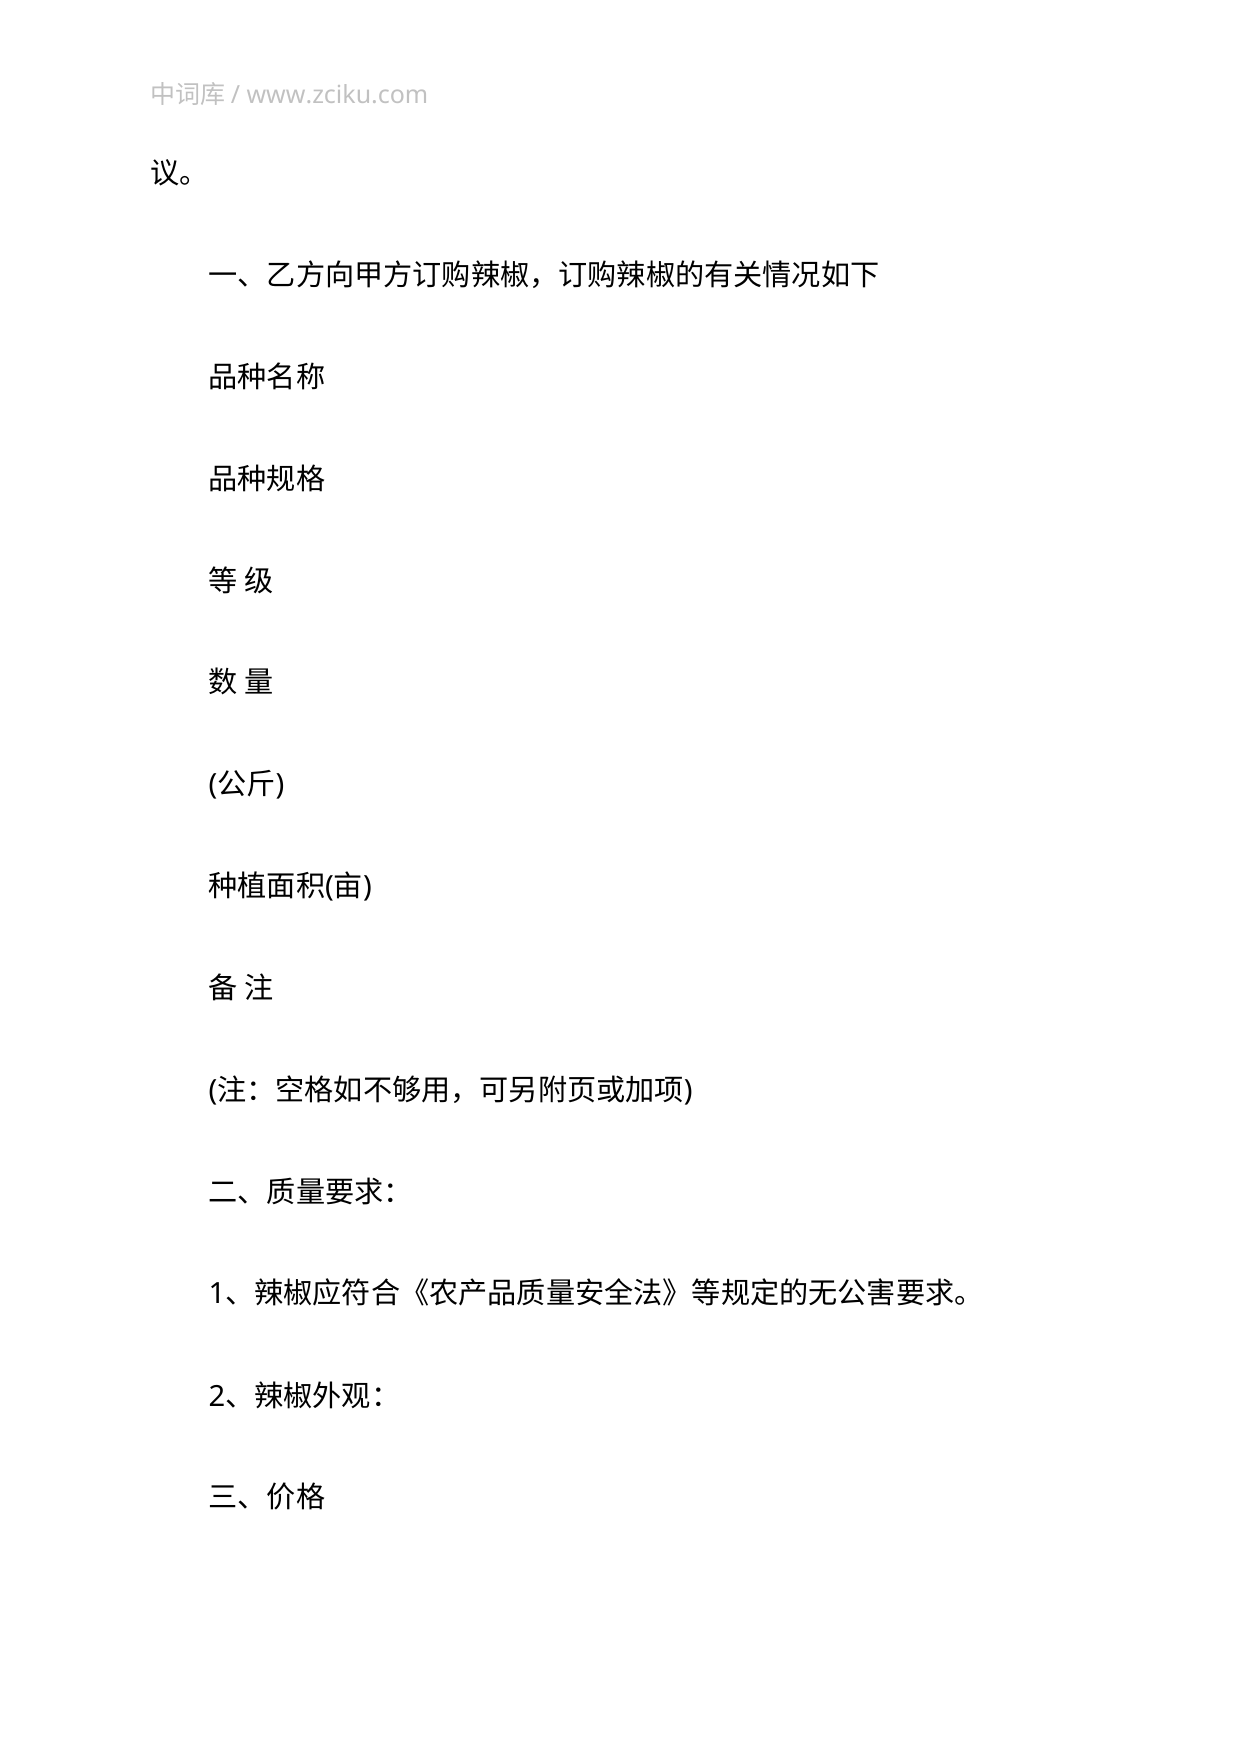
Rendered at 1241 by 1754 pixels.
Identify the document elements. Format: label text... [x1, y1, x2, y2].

text 等 级 [150, 557, 1090, 599]
text 品种规格 [150, 455, 1090, 498]
text 品种名称 [150, 353, 1090, 396]
text 二、质量要求： [150, 1168, 1090, 1211]
text 1、辣椒应符合《农产品质量安全法》等规定的无公害要求。 [150, 1270, 1090, 1312]
text 一、乙方向甲方订购辣椒，订购辣椒的有关情况如下 [150, 252, 1090, 294]
text (注：空格如不够用，可另附页或加项) [150, 1066, 1090, 1109]
text 2、辣椒外观： [150, 1372, 1090, 1414]
text 三、价格 [150, 1474, 1090, 1516]
text 数 量 [150, 659, 1090, 701]
text (公斤) [150, 761, 1090, 803]
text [150, 150, 1090, 192]
text 种植面积(亩) [150, 863, 1090, 905]
text 备 注 [150, 964, 1090, 1007]
